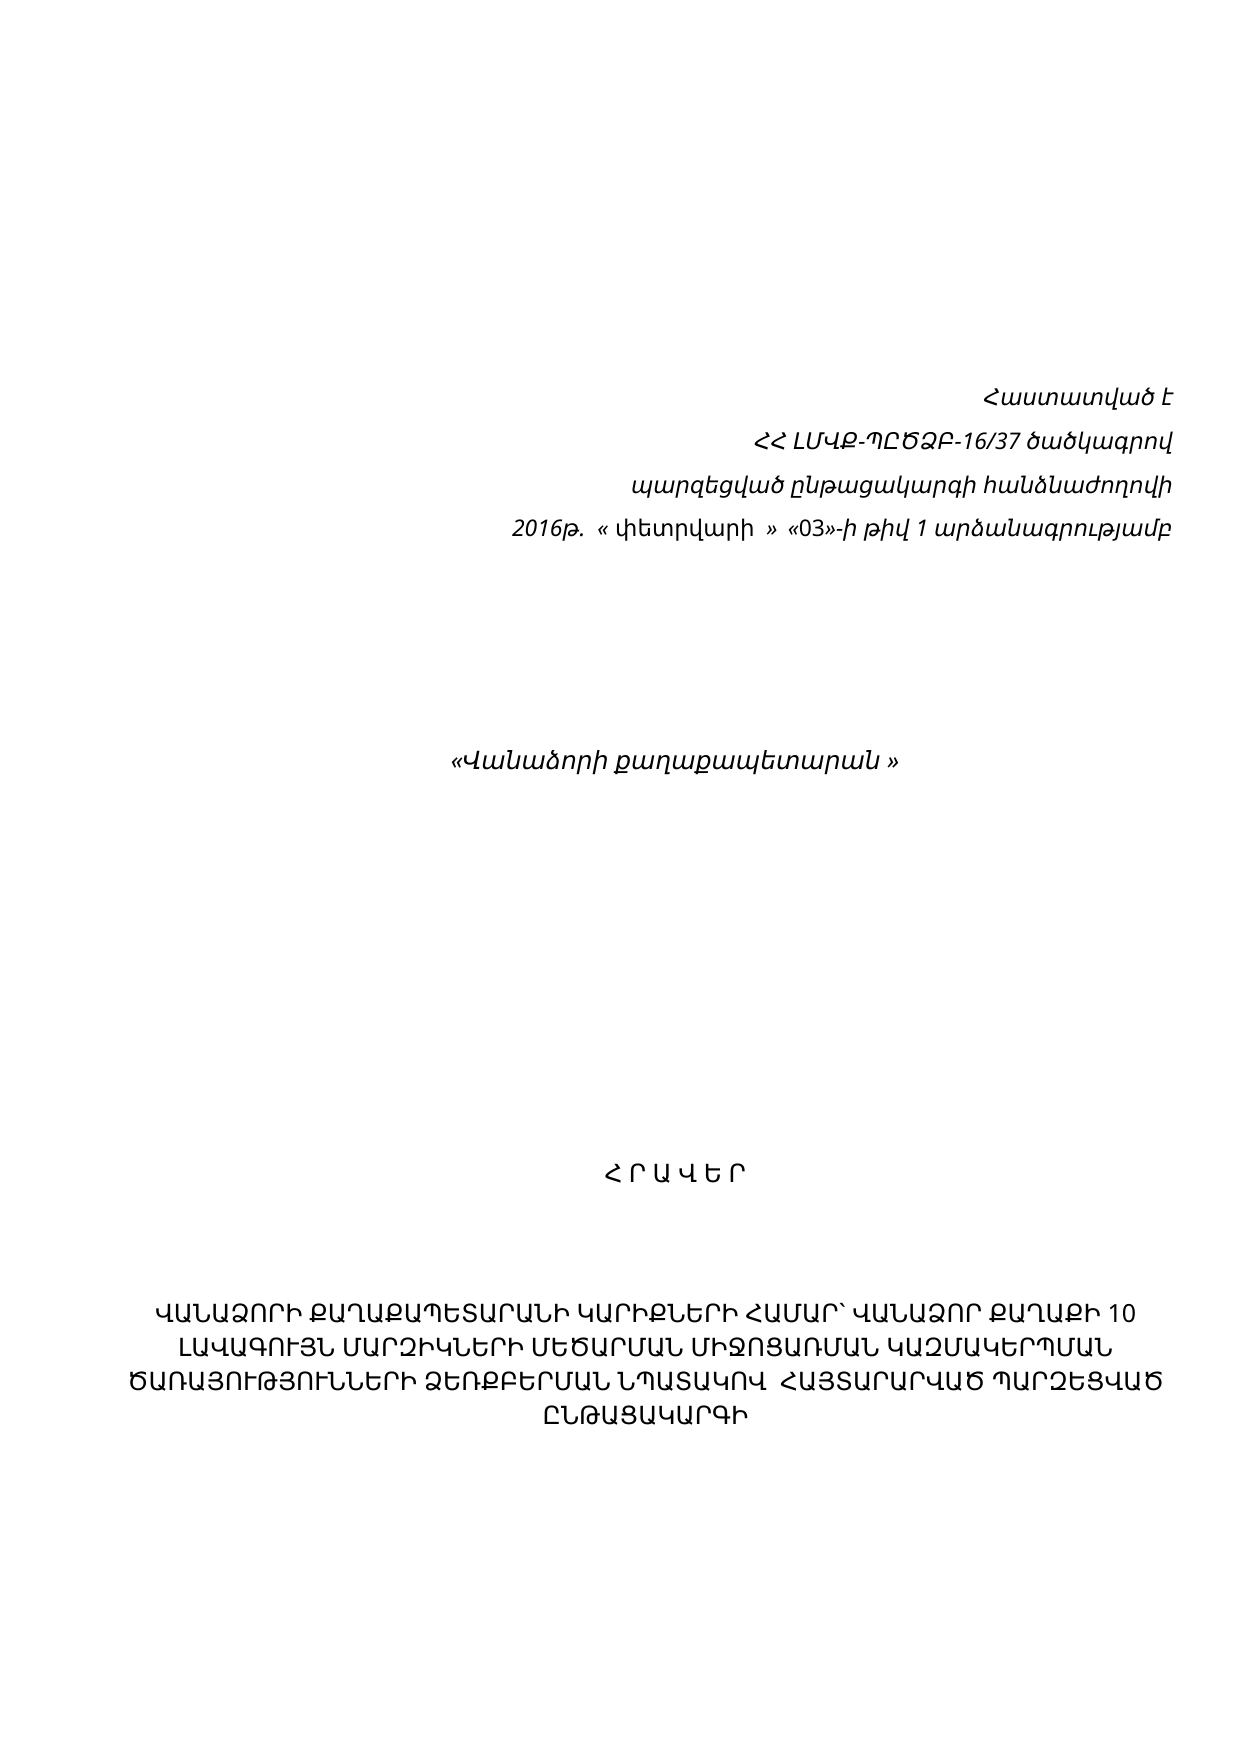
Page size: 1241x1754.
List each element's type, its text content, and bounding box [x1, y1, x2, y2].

text ՀՀ ԼՄՎՔ-ՊԸԾՁԲ-16/37 ծածկագրով [118, 425, 1173, 456]
text «Վանաձորի քաղաքապետարան » [118, 742, 1173, 776]
text Հ Ր Ա Վ Ե Ր [118, 1156, 1173, 1190]
text 2016թ. « փետրվարի » «03»-ի թիվ 1 արձանագրությամբ [118, 512, 1173, 544]
text ՎԱՆԱՁՈՐԻ ՔԱՂԱՔԱՊԵՏԱՐԱՆԻ ԿԱՐԻՔՆԵՐԻ ՀԱՄԱՐ` ՎԱՆԱՁՈՐ ՔԱՂԱՔԻ 10 ԼԱՎԱԳՈՒՅՆ ՄԱՐԶԻԿՆԵՐԻ ՄԵԾԱՐՄԱՆ ՄԻՋՈՑԱՌՄԱՆ ԿԱԶՄԱԿԵՐՊՄԱՆ ԾԱՌԱՅՈՒԹՅՈՒՆՆԵՐԻ ՁԵՌՔԲԵՐՄԱՆ ՆՊԱՏԱԿՈՎ ՀԱՅՏԱՐԱՐՎԱԾ ՊԱՐԶԵՑՎԱԾ ԸՆԹԱՑԱԿԱՐԳԻ [118, 1296, 1173, 1432]
text Հաստատված է [118, 381, 1173, 412]
text պարզեցված ընթացակարգի հանձնաժողովի [118, 469, 1173, 500]
